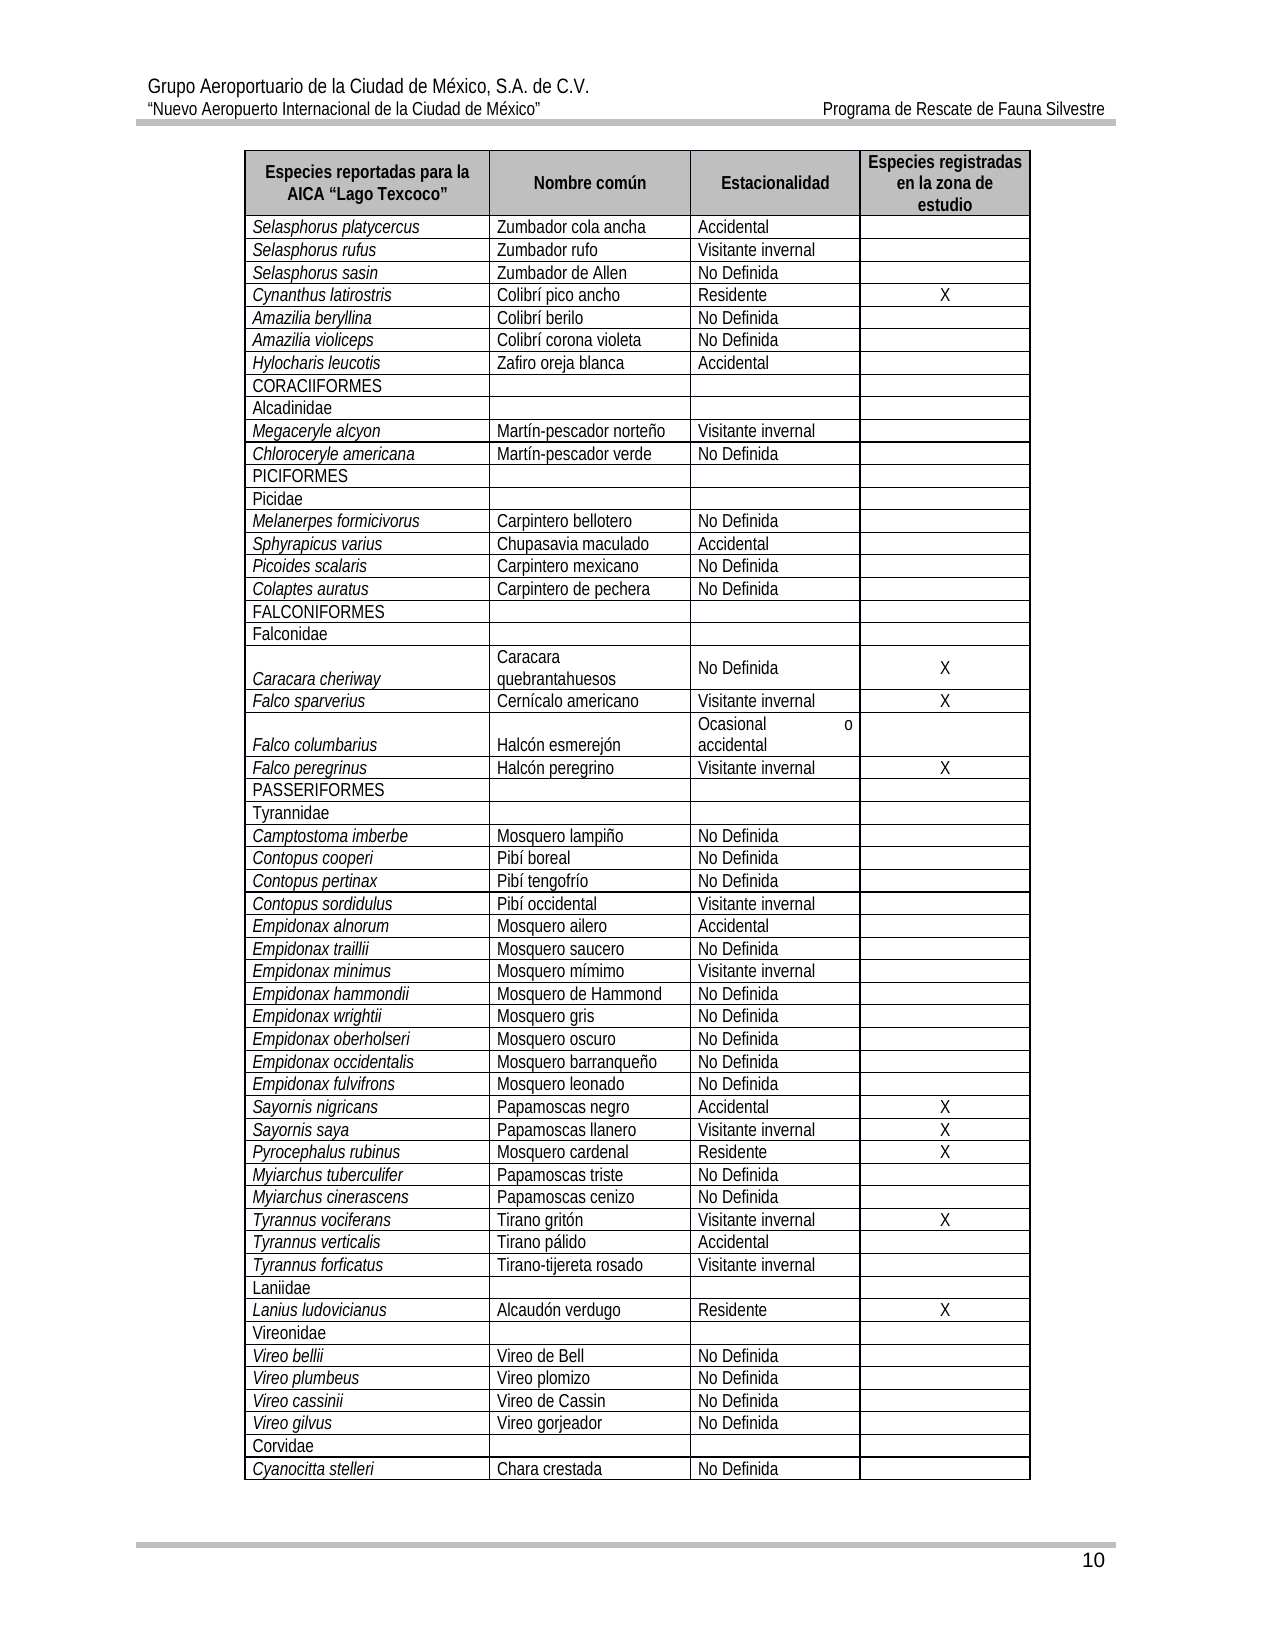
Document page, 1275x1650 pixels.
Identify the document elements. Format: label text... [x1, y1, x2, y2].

table_cell No Definida [691, 1345, 859, 1366]
table_cell [490, 465, 690, 487]
table_cell Carpintero de pechera [490, 578, 690, 599]
table_cell X [861, 1299, 1029, 1321]
table_cell [861, 262, 1029, 283]
table_cell [861, 1435, 1029, 1456]
table_cell [861, 938, 1029, 959]
table_cell [861, 1367, 1029, 1389]
table_cell Mosquero gris [490, 1005, 690, 1027]
table_cell Chupasavia maculado [490, 533, 690, 554]
table_cell [861, 960, 1029, 982]
table_cell [861, 983, 1029, 1004]
table_cell Picidae [246, 488, 489, 509]
table_cell Tyrannidae [246, 802, 489, 823]
table_cell Megaceryle alcyon [246, 420, 489, 441]
table_cell [861, 1390, 1029, 1411]
table_cell Falco columbarius [246, 713, 489, 756]
table_cell No Definida [691, 1005, 859, 1027]
table_cell No Definida [691, 646, 859, 689]
table_cell [861, 1028, 1029, 1049]
table_cell CORACIIFORMES [246, 375, 489, 396]
table_cell [490, 375, 690, 396]
table_cell Pyrocephalus rubinus [246, 1141, 489, 1163]
table_cell Selasphorus platycercus [246, 216, 489, 238]
table_cell X [861, 1096, 1029, 1117]
table_cell Melanerpes formicivorus [246, 510, 489, 532]
table_cell Sayornis saya [246, 1119, 489, 1140]
table_cell Amazilia violiceps [246, 329, 489, 351]
table_cell Papamoscas triste [490, 1164, 690, 1185]
table_cell [691, 1435, 859, 1456]
table_cell X [861, 1141, 1029, 1163]
table_cell Residente [691, 284, 859, 306]
table_cell Halcón peregrino [490, 757, 690, 778]
table_cell No Definida [691, 847, 859, 869]
table_cell Zumbador rufo [490, 239, 690, 261]
table_cell Tyrannus forficatus [246, 1254, 489, 1276]
table_cell [691, 397, 859, 419]
table_cell Falco sparverius [246, 690, 489, 712]
table_cell [861, 713, 1029, 756]
table_cell Residente [691, 1141, 859, 1163]
table_cell Mosquero saucero [490, 938, 690, 959]
table_cell X [861, 1209, 1029, 1230]
table_cell Visitante invernal [691, 893, 859, 914]
table_cell [861, 1073, 1029, 1095]
table_cell No Definida [691, 1412, 859, 1434]
table_cell Cernícalo americano [490, 690, 690, 712]
table_cell Mosquero lampiño [490, 825, 690, 846]
table_cell X [861, 1119, 1029, 1140]
table_cell PASSERIFORMES [246, 779, 489, 801]
table_cell [861, 555, 1029, 577]
table_cell Tirano pálido [490, 1231, 690, 1253]
table_cell [691, 601, 859, 622]
table_cell [861, 802, 1029, 823]
table_cell [691, 779, 859, 801]
table_cell Contopus sordidulus [246, 893, 489, 914]
table_cell [861, 533, 1029, 554]
table_cell Zafiro oreja blanca [490, 352, 690, 373]
table_cell Papamoscas negro [490, 1096, 690, 1117]
table_cell Selasphorus rufus [246, 239, 489, 261]
table_cell Mosquero mímimo [490, 960, 690, 982]
table_cell Empidonax traillii [246, 938, 489, 959]
table_cell [861, 779, 1029, 801]
table_cell [861, 352, 1029, 373]
table_cell Carpintero bellotero [490, 510, 690, 532]
table_cell Selasphorus sasin [246, 262, 489, 283]
table_cell [861, 893, 1029, 914]
table_cell Sphyrapicus varius [246, 533, 489, 554]
table_cell No Definida [691, 825, 859, 846]
table_cell Vireo cassinii [246, 1390, 489, 1411]
table_cell [490, 1435, 690, 1456]
table_cell Contopus cooperi [246, 847, 489, 869]
table_cell [861, 465, 1029, 487]
table_cell [861, 397, 1029, 419]
table_cell Contopus pertinax [246, 870, 489, 891]
table_cell Visitante invernal [691, 1209, 859, 1230]
table_cell PICIFORMES [246, 465, 489, 487]
table_cell [490, 802, 690, 823]
table_cell Accidental [691, 915, 859, 937]
table_cell Accidental [691, 352, 859, 373]
table_cell [861, 307, 1029, 328]
table_cell Colibrí berilo [490, 307, 690, 328]
table_cell No Definida [691, 510, 859, 532]
table_cell No Definida [691, 870, 859, 891]
table_cell [861, 870, 1029, 891]
table_cell [861, 1051, 1029, 1072]
table_cell Pibí boreal [490, 847, 690, 869]
table_cell No Definida [691, 1367, 859, 1389]
table_cell No Definida [691, 1073, 859, 1095]
table_cell Vireo bellii [246, 1345, 489, 1366]
table_cell Empidonax wrightii [246, 1005, 489, 1027]
table_cell [861, 1277, 1029, 1298]
table_cell Visitante invernal [691, 690, 859, 712]
table_cell Caracara quebrantahuesos [490, 646, 690, 689]
table_cell Lanius ludovicianus [246, 1299, 489, 1321]
table_cell Empidonax occidentalis [246, 1051, 489, 1072]
table_cell Vireo plumbeus [246, 1367, 489, 1389]
table_cell Amazilia beryllina [246, 307, 489, 328]
table_cell No Definida [691, 1458, 859, 1479]
table_cell Visitante invernal [691, 1119, 859, 1140]
table_cell [861, 329, 1029, 351]
table_cell Alcaudón verdugo [490, 1299, 690, 1321]
table_cell Ocasional o accidental [691, 713, 859, 756]
table_cell No Definida [691, 983, 859, 1004]
table_cell [691, 488, 859, 509]
table_cell [861, 420, 1029, 441]
table_cell Picoides scalaris [246, 555, 489, 577]
table_cell Carpintero mexicano [490, 555, 690, 577]
table_cell Residente [691, 1299, 859, 1321]
table_cell No Definida [691, 1051, 859, 1072]
table_cell Halcón esmerejón [490, 713, 690, 756]
table_cell Vireo gilvus [246, 1412, 489, 1434]
table_cell Empidonax fulvifrons [246, 1073, 489, 1095]
table_header Especies reportadas para la AICA “Lago Texcoco” [246, 151, 489, 215]
table_cell [861, 847, 1029, 869]
table_cell Empidonax minimus [246, 960, 489, 982]
table_cell Cyanocitta stelleri [246, 1458, 489, 1479]
table_cell [490, 1277, 690, 1298]
table_cell [490, 397, 690, 419]
table_cell [861, 825, 1029, 846]
table_cell [861, 578, 1029, 599]
table_cell Laniidae [246, 1277, 489, 1298]
table_cell Mosquero cardenal [490, 1141, 690, 1163]
table_header Especies registradas en la zona de estudio [861, 151, 1029, 215]
table_cell [861, 1164, 1029, 1185]
table_cell No Definida [691, 1028, 859, 1049]
table_cell Martín-pescador norteño [490, 420, 690, 441]
table_cell Visitante invernal [691, 960, 859, 982]
table_cell [861, 216, 1029, 238]
table_cell Zumbador cola ancha [490, 216, 690, 238]
table_cell Papamoscas llanero [490, 1119, 690, 1140]
table_cell Mosquero de Hammond [490, 983, 690, 1004]
table_cell Mosquero leonado [490, 1073, 690, 1095]
table_cell Corvidae [246, 1435, 489, 1456]
table_cell Visitante invernal [691, 757, 859, 778]
table_cell Visitante invernal [691, 420, 859, 441]
table_cell Accidental [691, 1096, 859, 1117]
table_cell [490, 601, 690, 622]
table_cell Mosquero ailero [490, 915, 690, 937]
table_cell Tirano-tijereta rosado [490, 1254, 690, 1276]
table_cell Vireo plomizo [490, 1367, 690, 1389]
table_cell No Definida [691, 443, 859, 464]
table_header Estacionalidad [691, 151, 859, 215]
table_cell Chara crestada [490, 1458, 690, 1479]
table_cell Chloroceryle americana [246, 443, 489, 464]
table_cell [691, 802, 859, 823]
table_cell Visitante invernal [691, 239, 859, 261]
table_cell X [861, 690, 1029, 712]
table_cell [861, 915, 1029, 937]
table_cell Vireo de Cassin [490, 1390, 690, 1411]
table_cell Colibrí pico ancho [490, 284, 690, 306]
table_cell Caracara cheriway [246, 646, 489, 689]
table_cell Sayornis nigricans [246, 1096, 489, 1117]
table_cell [861, 1458, 1029, 1479]
table_cell Papamoscas cenizo [490, 1186, 690, 1208]
table_cell X [861, 646, 1029, 689]
table_cell Tyrannus vociferans [246, 1209, 489, 1230]
table_cell [861, 623, 1029, 645]
table_cell Empidonax hammondii [246, 983, 489, 1004]
table_cell No Definida [691, 329, 859, 351]
table_cell [861, 443, 1029, 464]
table_cell Empidonax alnorum [246, 915, 489, 937]
table_cell Cynanthus latirostris [246, 284, 489, 306]
table_header Nombre común [490, 151, 690, 215]
table_cell Myiarchus cinerascens [246, 1186, 489, 1208]
table_cell [861, 488, 1029, 509]
table_cell [861, 1186, 1029, 1208]
table_cell Falco peregrinus [246, 757, 489, 778]
table_cell [691, 623, 859, 645]
table_cell Tirano gritón [490, 1209, 690, 1230]
table_cell Tyrannus verticalis [246, 1231, 489, 1253]
table_cell [861, 601, 1029, 622]
table_cell [861, 1254, 1029, 1276]
table_cell FALCONIFORMES [246, 601, 489, 622]
table_cell Camptostoma imberbe [246, 825, 489, 846]
table_cell Vireonidae [246, 1322, 489, 1343]
table_cell Zumbador de Allen [490, 262, 690, 283]
table_cell Mosquero barranqueño [490, 1051, 690, 1072]
table_cell Myiarchus tuberculifer [246, 1164, 489, 1185]
table_cell [490, 1322, 690, 1343]
table_cell X [861, 757, 1029, 778]
table_cell Vireo de Bell [490, 1345, 690, 1366]
table_cell Hylocharis leucotis [246, 352, 489, 373]
table_cell Colaptes auratus [246, 578, 489, 599]
table_cell [490, 623, 690, 645]
table_cell No Definida [691, 1164, 859, 1185]
table_cell [861, 510, 1029, 532]
table_cell [691, 1322, 859, 1343]
table_cell No Definida [691, 1186, 859, 1208]
table_cell [861, 1005, 1029, 1027]
table_cell [861, 239, 1029, 261]
table_cell Accidental [691, 533, 859, 554]
table_cell Accidental [691, 1231, 859, 1253]
table_cell No Definida [691, 307, 859, 328]
table_cell Martín-pescador verde [490, 443, 690, 464]
table_cell Pibí tengofrío [490, 870, 690, 891]
table_cell [691, 375, 859, 396]
table_cell [861, 1345, 1029, 1366]
table_cell Pibí occidental [490, 893, 690, 914]
table_cell Alcadinidae [246, 397, 489, 419]
table_cell Colibrí corona violeta [490, 329, 690, 351]
table_cell Visitante invernal [691, 1254, 859, 1276]
table_cell [691, 465, 859, 487]
table_cell [861, 1322, 1029, 1343]
table_cell No Definida [691, 578, 859, 599]
table_cell Vireo gorjeador [490, 1412, 690, 1434]
table_cell No Definida [691, 555, 859, 577]
table_cell No Definida [691, 938, 859, 959]
table_cell [490, 488, 690, 509]
table_cell X [861, 284, 1029, 306]
table_cell [490, 779, 690, 801]
table_cell [861, 1412, 1029, 1434]
table_cell Falconidae [246, 623, 489, 645]
table_cell No Definida [691, 262, 859, 283]
table_cell Accidental [691, 216, 859, 238]
table_cell [691, 1277, 859, 1298]
table_cell [861, 1231, 1029, 1253]
table_cell [861, 375, 1029, 396]
table_cell Mosquero oscuro [490, 1028, 690, 1049]
table_cell Empidonax oberholseri [246, 1028, 489, 1049]
table_cell No Definida [691, 1390, 859, 1411]
